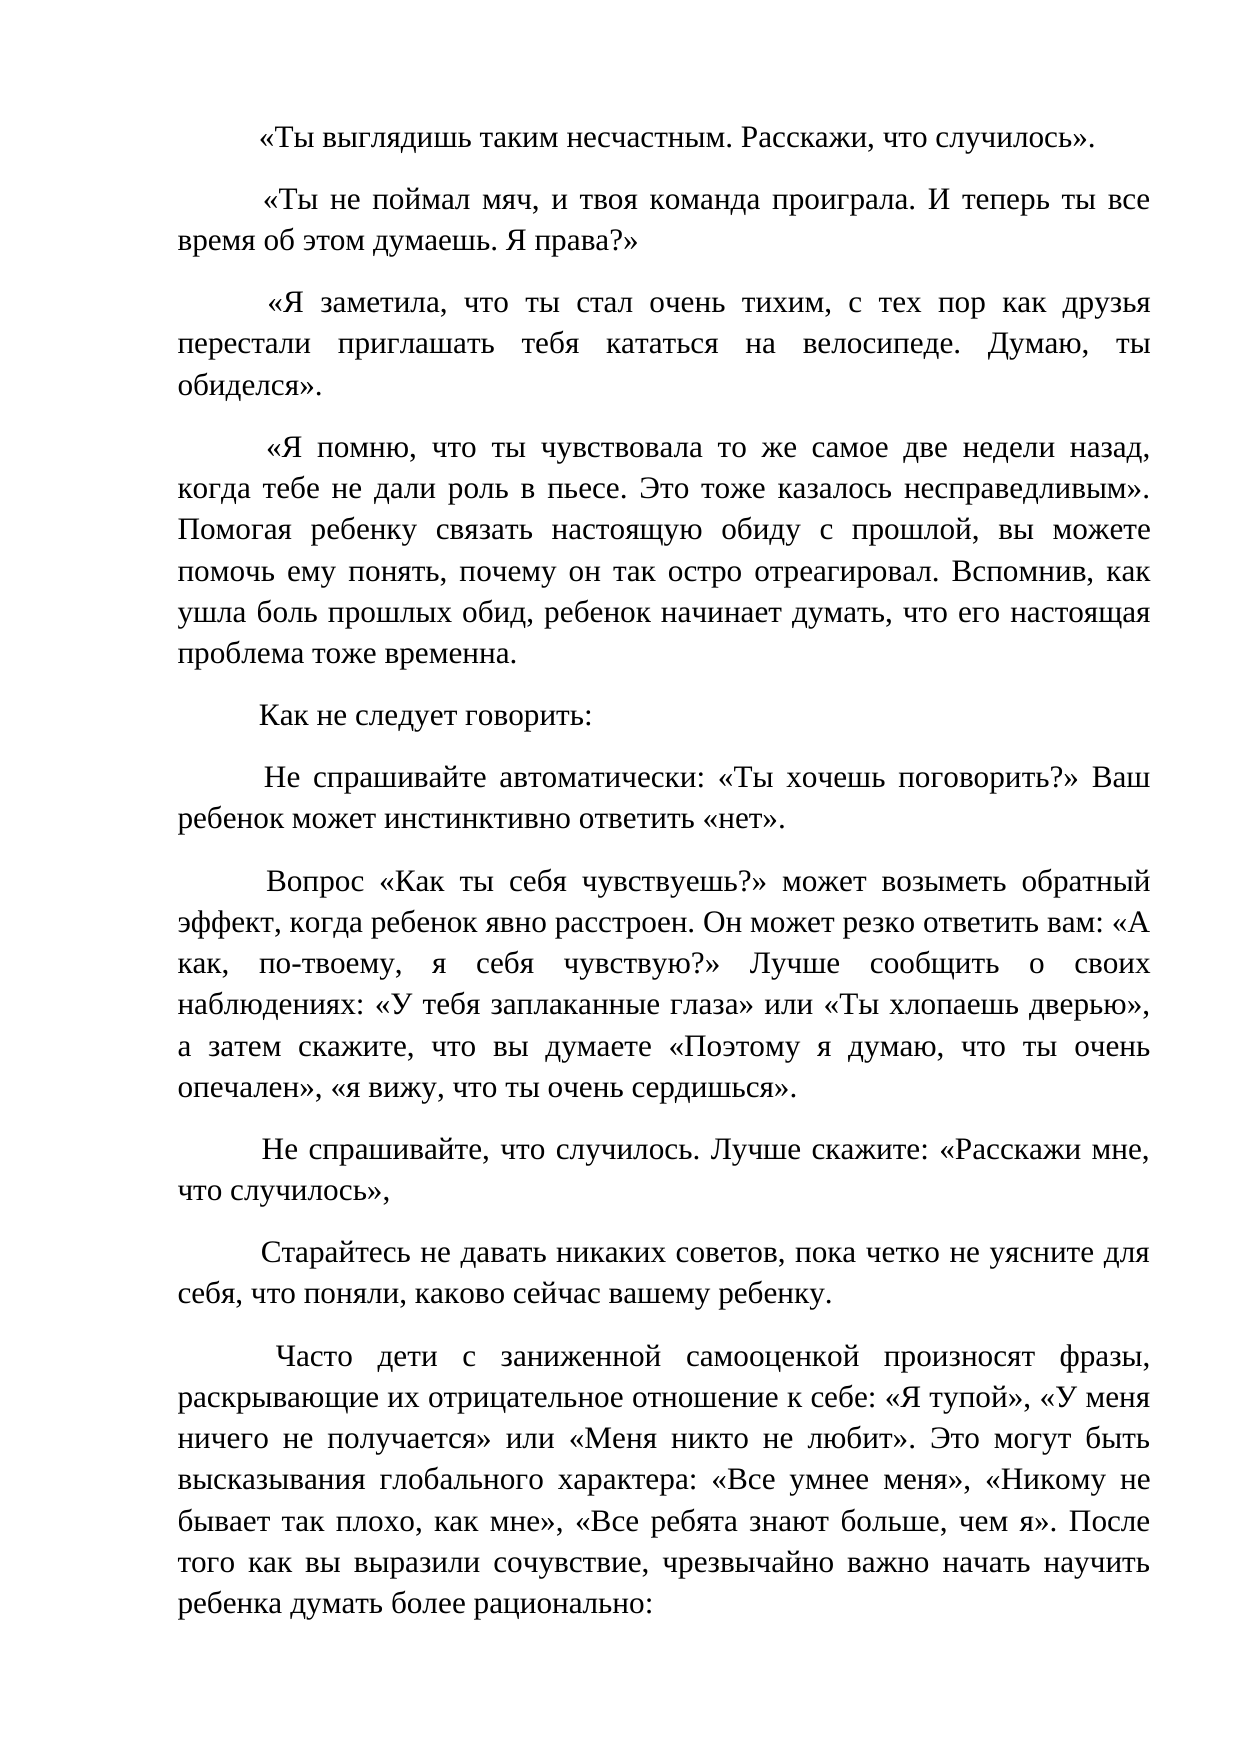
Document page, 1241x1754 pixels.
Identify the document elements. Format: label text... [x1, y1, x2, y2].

text Старайтесь не давать никаких советов, пока четко не уясните для себя, что поняли, каково сейчас вашему ребенку. [177, 1233, 1152, 1311]
text «Ты не поймал мяч, и твоя команда проиграла. И теперь ты все время об этом думаешь. Я права?» [177, 180, 1152, 257]
text «Ты выглядишь таким несчастным. Расскажи, что случилось». [177, 118, 1152, 154]
text Как не следует говорить: [177, 696, 1152, 732]
text Часто дети с заниженной самооценкой произносят фразы, раскрывающие их отрицательное отношение к себе: «Я тупой», «У меня ничего не получается» или «Меня никто не любит». Это могут быть высказывания глобального характера: «Все умнее меня», «Никому не бывает так плохо, как мне», «Все ребята знают больше, чем я». После того как вы выразили сочувствие, чрезвычайно важно начать научить ребенка думать более рационально: [177, 1337, 1152, 1620]
text «Я помню, что ты чувствовала то же самое две недели назад, когда тебе не дали роль в пьесе. Это тоже казалось несправедливым». Помогая ребенку связать настоящую обиду с прошлой, вы можете помочь ему понять, почему он так остро отреагировал. Вспомнив, как ушла боль прошлых обид, ребенок начинает думать, что его настоящая проблема тоже временна. [177, 428, 1152, 670]
text Не спрашивайте автоматически: «Ты хочешь поговорить?» Ваш ребенок может инстинктивно ответить «нет». [177, 758, 1152, 836]
text «Я заметила, что ты стал очень тихим, с тех пор как друзья перестали приглашать тебя кататься на велосипеде. Думаю, ты обиделся». [177, 283, 1152, 402]
text Вопрос «Как ты себя чувствуешь?» может возыметь обратный эффект, когда ребенок явно расстроен. Он может резко ответить вам: «А как, по-твоему, я себя чувствую?» Лучше сообщить о своих наблюдениях: «У тебя заплаканные глаза» или «Ты хлопаешь дверью», а затем скажите, что вы думаете «Поэтому я думаю, что ты очень опечален», «я вижу, что ты очень сердишься». [177, 862, 1152, 1104]
text Не спрашивайте, что случилось. Лучше скажите: «Расскажи мне, что случилось», [177, 1130, 1152, 1207]
